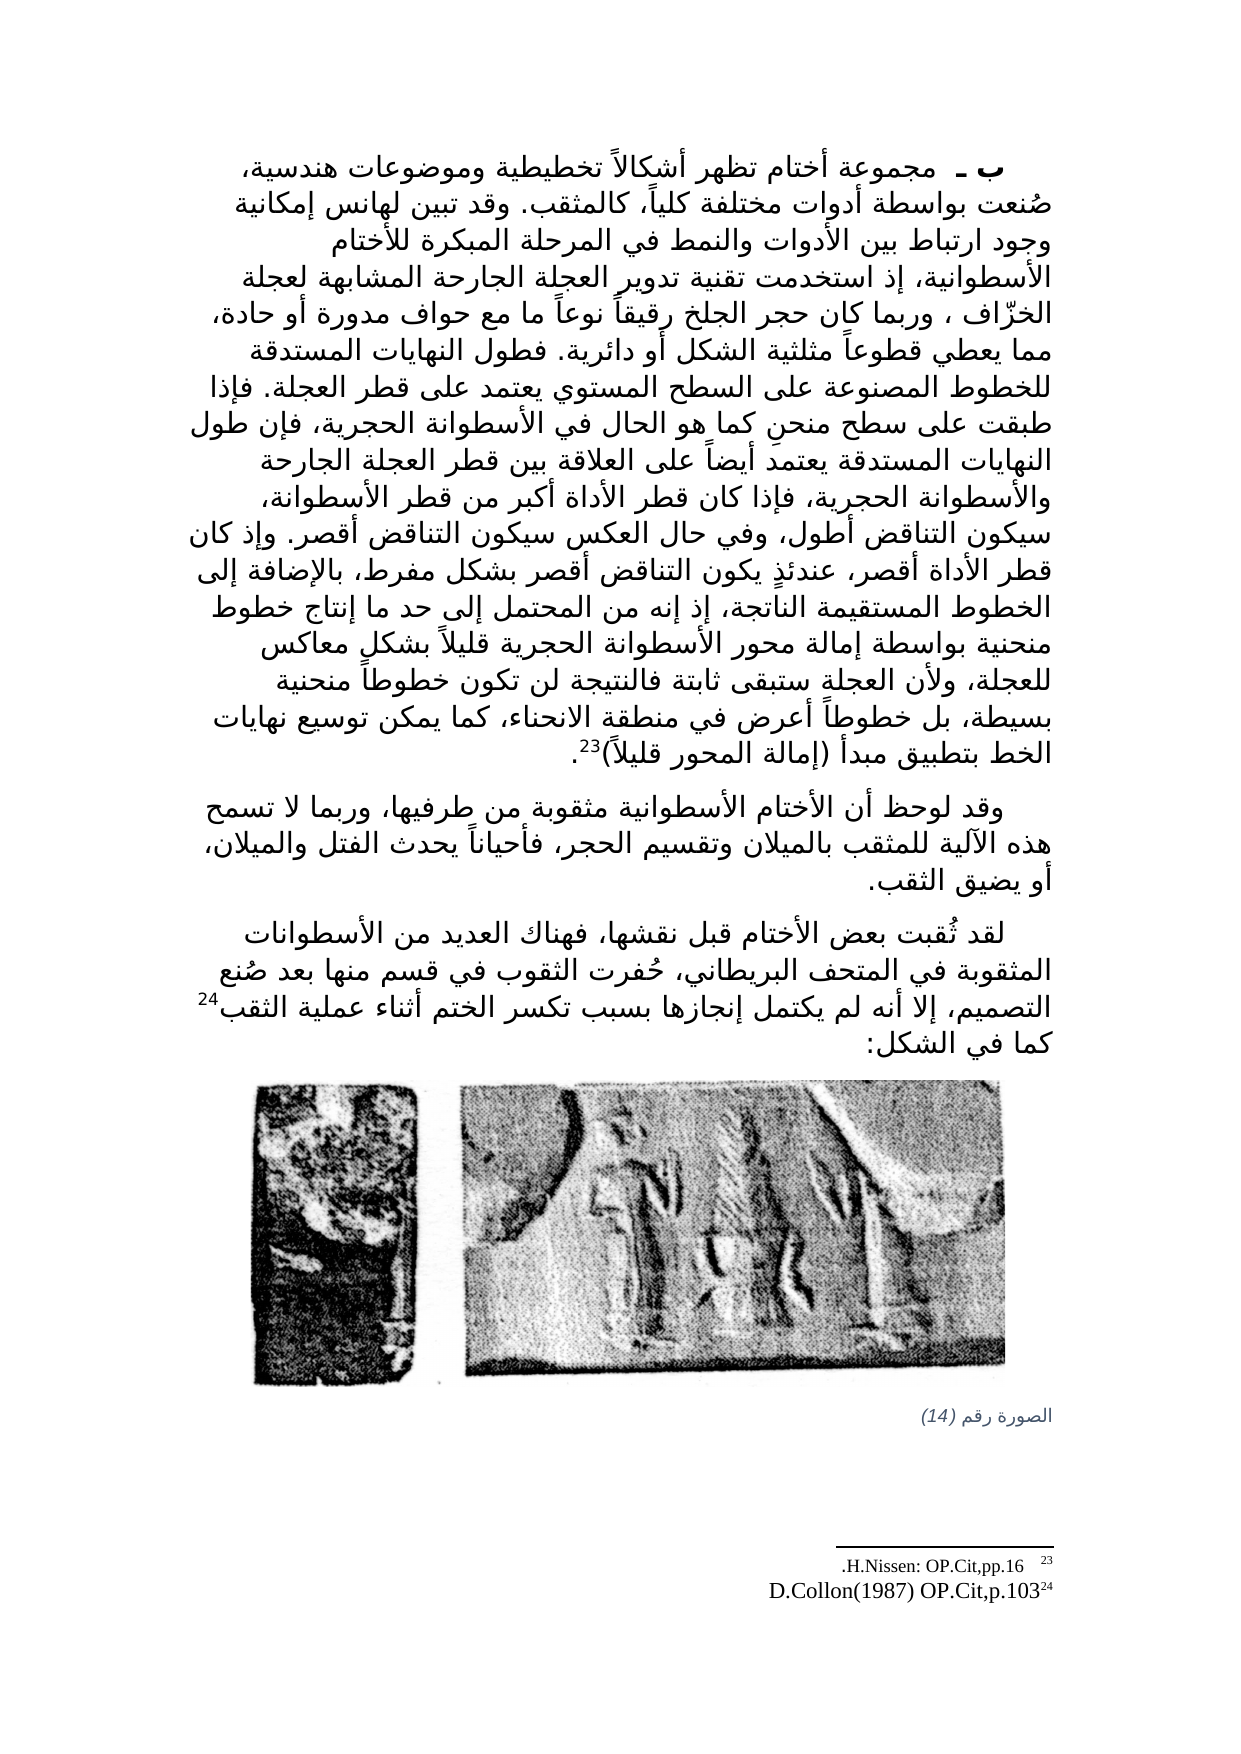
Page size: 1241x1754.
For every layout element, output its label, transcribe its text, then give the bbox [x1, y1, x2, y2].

text وقد لوحظ أن الأختام الأسطوانية مثقوبة من طرفيها، وربما لا تسمح هذه الآلية للمثقب بالميلان وتقسيم الحجر، فأحياناً يحدث الفتل والميلان، أو يضيق الثقب. [187, 790, 1053, 897]
picture [250, 1080, 1006, 1387]
text لقد ثُقبت بعض الأختام قبل نقشها، فهناك العديد من الأسطوانات المثقوبة في المتحف البريطاني، حُفرت الثقوب في قسم منها بعد صُنع التصميم، إلا أنه لم يكتمل إنجازها بسبب تكسر الختم أثناء عملية الثقب كما في الشكل: [187, 917, 1053, 1061]
text ب ـ مجموعة أختام تظهر أشكالاً تخطيطية وموضوعات هندسية، صُنعت بواسطة أدوات مختلفة كلياً، كالمثقب. وقد تبين لهانس إمكانية وجود ارتباط بين الأدوات والنمط في المرحلة المبكرة للأختام الأسطوانية، إذ استخدمت تقنية تدوير العجلة الجارحة المشابهة لعجلة الخزّاف ، وربما كان حجر الجلخ رقيقاً نوعاً ما مع حواف مدورة أو حادة، مما يعطي قطوعاً مثلثية الشكل أو دائرية. فطول النهايات المستدقة للخطوط المصنوعة على السطح المستوي يعتمد على قطر العجلة. فإذا طبقت على سطح منحنِ كما هو الحال في الأسطوانة الحجرية، فإن طول النهايات المستدقة يعتمد أيضاً على العلاقة بين قطر العجلة الجارحة والأسطوانة الحجرية، فإذا كان قطر الأداة أكبر من قطر الأسطوانة، سيكون التناقض أطول، وفي حال العكس سيكون التناقض أقصر. وإذ كان قطر الأداة أقصر، عندئذٍ يكون التناقض أقصر بشكل مفرط، بالإضافة إلى الخطوط المستقيمة الناتجة، إذ إنه من المحتمل إلى حد ما إنتاج خطوط منحنية بواسطة إمالة محور الأسطوانة الحجرية قليلاً بشكل معاكس للعجلة، ولأن العجلة ستبقى ثابتة فالنتيجة لن تكون خطوطاً منحنية بسيطة، بل خطوطاً أعرض في منطقة الانحناء، كما يمكن توسيع نهايات الخط بتطبيق مبدأ (إمالة المحور قليلاً). [187, 150, 1053, 771]
text الصورة رقم (14) [187, 1405, 1053, 1427]
